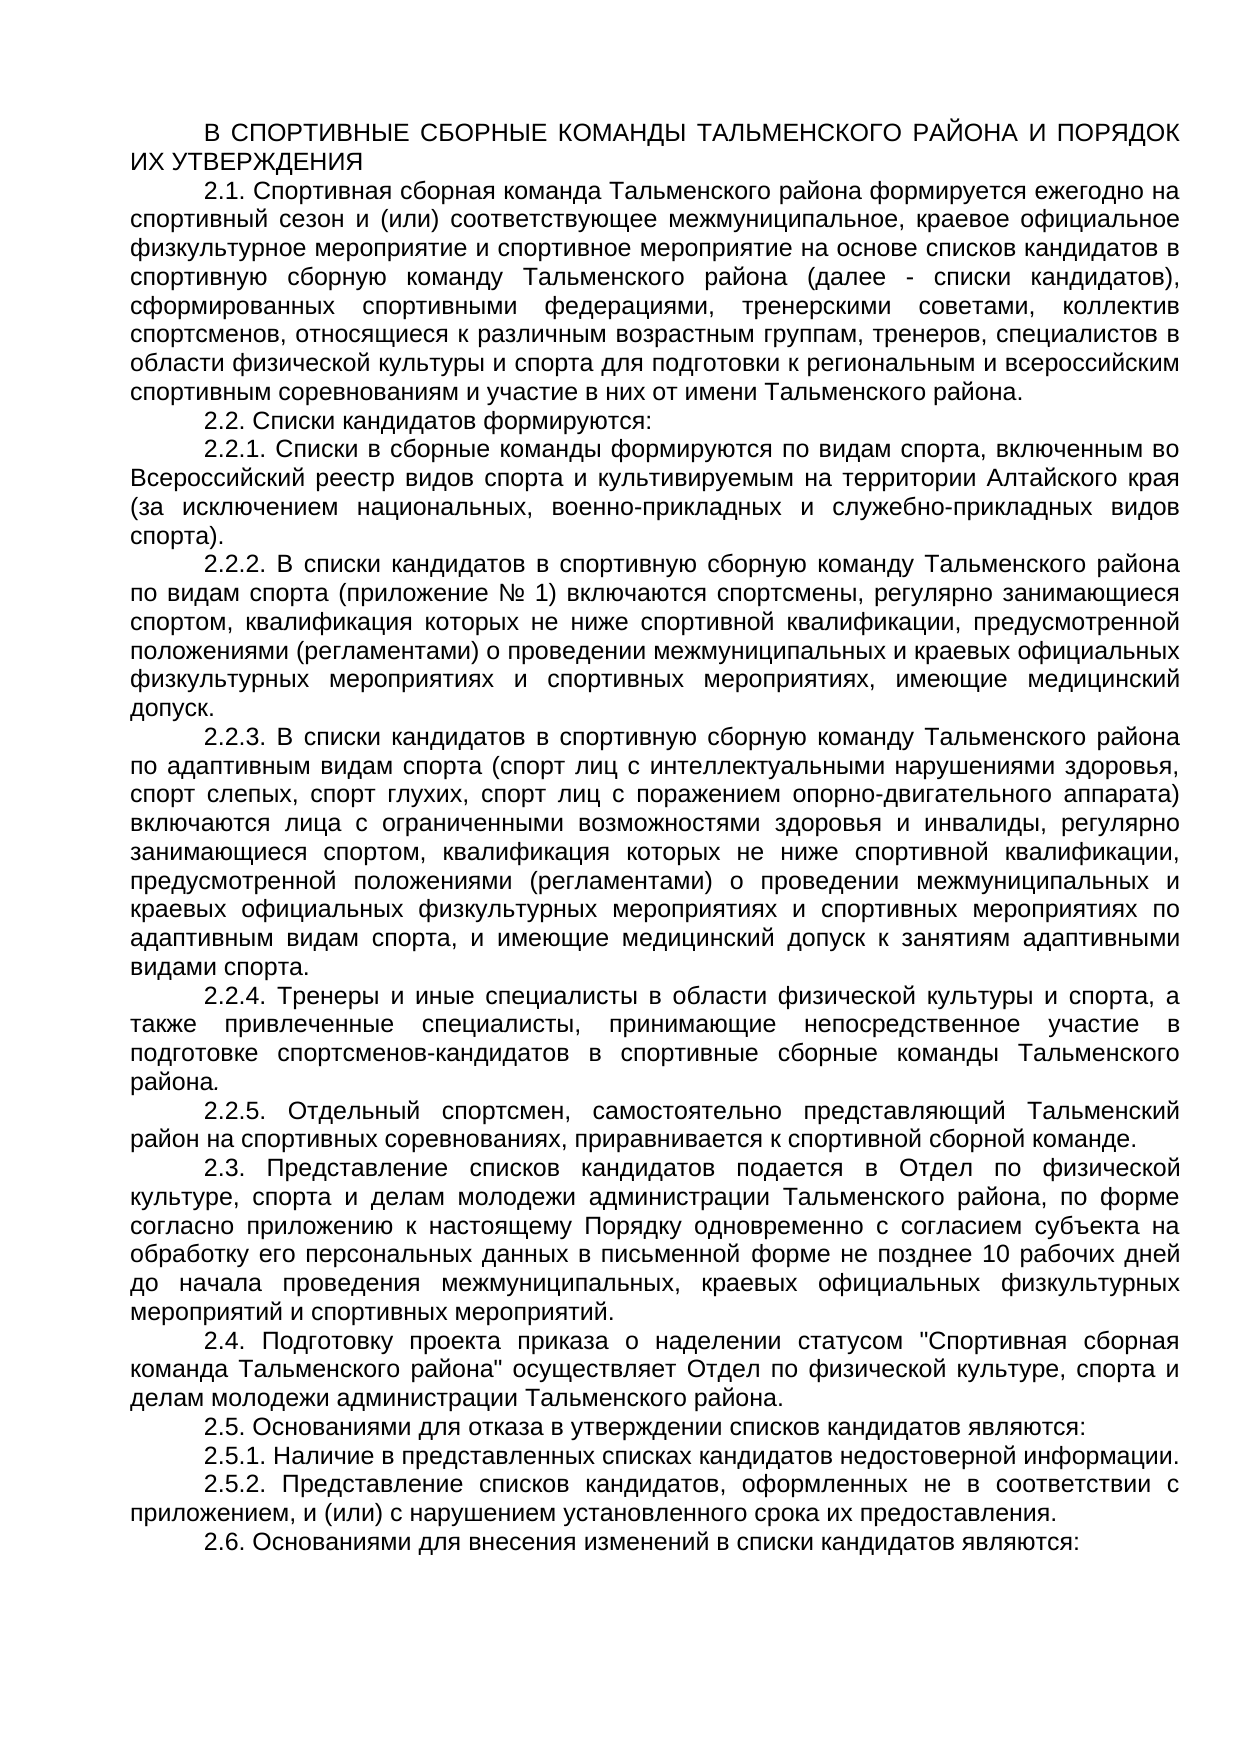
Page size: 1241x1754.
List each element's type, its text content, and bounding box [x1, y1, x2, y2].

text 2.2.3. В списки кандидатов в спортивную сборную команду Тальменского района по адаптивным видам спорта (спорт лиц с интеллектуальными нарушениями здоровья, спорт слепых, спорт глухих, спорт лиц с поражением опорно-двигательного аппарата) включаются лица с ограниченными возможностями здоровья и инвалиды, регулярно занимающиеся спортом, квалификация которых не ниже спортивной квалификации, предусмотренной положениями (регламентами) о проведении межмуниципальных и краевых официальных физкультурных мероприятиях и спортивных мероприятиях по адаптивным видам спорта, и имеющие медицинский допуск к занятиям адаптивными видами спорта. [130, 722, 1181, 981]
text 2.6. Основаниями для внесения изменений в списки кандидатов являются: [130, 1527, 1181, 1556]
text 2.2.4. Тренеры и иные специалисты в области физической культуры и спорта, а также привлеченные специалисты, принимающие непосредственное участие в подготовке спортсменов-кандидатов в спортивные сборные команды Тальменского района. [130, 981, 1181, 1096]
text 2.2.2. В списки кандидатов в спортивную сборную команду Тальменского района по видам спорта (приложение № 1) включаются спортсмены, регулярно занимающиеся спортом, квалификация которых не ниже спортивной квалификации, предусмотренной положениями (регламентами) о проведении межмуниципальных и краевых официальных физкультурных мероприятиях и спортивных мероприятиях, имеющие медицинский допуск. [130, 549, 1181, 722]
text В СПОРТИВНЫЕ СБОРНЫЕ КОМАНДЫ ТАЛЬМЕНСКОГО РАЙОНА И ПОРЯДОК ИХ УТВЕРЖДЕНИЯ [130, 118, 1181, 176]
text 2.4. Подготовку проекта приказа о наделении статусом "Спортивная сборная команда Тальменского района" осуществляет Отдел по физической культуре, спорта и делам молодежи администрации Тальменского района. [130, 1326, 1181, 1412]
text 2.2.5. Отдельный спортсмен, самостоятельно представляющий Тальменский район на спортивных соревнованиях, приравнивается к спортивной сборной команде. [130, 1096, 1181, 1153]
text 2.3. Представление списков кандидатов подается в Отдел по физической культуре, спорта и делам молодежи администрации Тальменского района, по форме согласно приложению к настоящему Порядку одновременно с согласием субъекта на обработку его персональных данных в письменной форме не позднее 10 рабочих дней до начала проведения межмуниципальных, краевых официальных физкультурных мероприятий и спортивных мероприятий. [130, 1153, 1181, 1326]
text 2.2. Списки кандидатов формируются: [130, 406, 1181, 434]
text 2.5.1. Наличие в представленных списках кандидатов недостоверной информации. [130, 1441, 1181, 1469]
text 2.5. Основаниями для отказа в утверждении списков кандидатов являются: [130, 1412, 1181, 1441]
text 2.2.1. Списки в сборные команды формируются по видам спорта, включенным во Всероссийский реестр видов спорта и культивируемым на территории Алтайского края (за исключением национальных, военно-прикладных и служебно-прикладных видов спорта). [130, 434, 1181, 549]
text 2.5.2. Представление списков кандидатов, оформленных не в соответствии с приложением, и (или) с нарушением установленного срока их предоставления. [130, 1469, 1181, 1527]
text 2.1. Спортивная сборная команда Тальменского района формируется ежегодно на спортивный сезон и (или) соответствующее межмуниципальное, краевое официальное физкультурное мероприятие и спортивное мероприятие на основе списков кандидатов в спортивную сборную команду Тальменского района (далее - списки кандидатов), сформированных спортивными федерациями, тренерскими советами, коллектив спортсменов, относящиеся к различным возрастным группам, тренеров, специалистов в области физической культуры и спорта для подготовки к региональным и всероссийским спортивным соревнованиям и участие в них от имени Тальменского района. [130, 176, 1181, 406]
